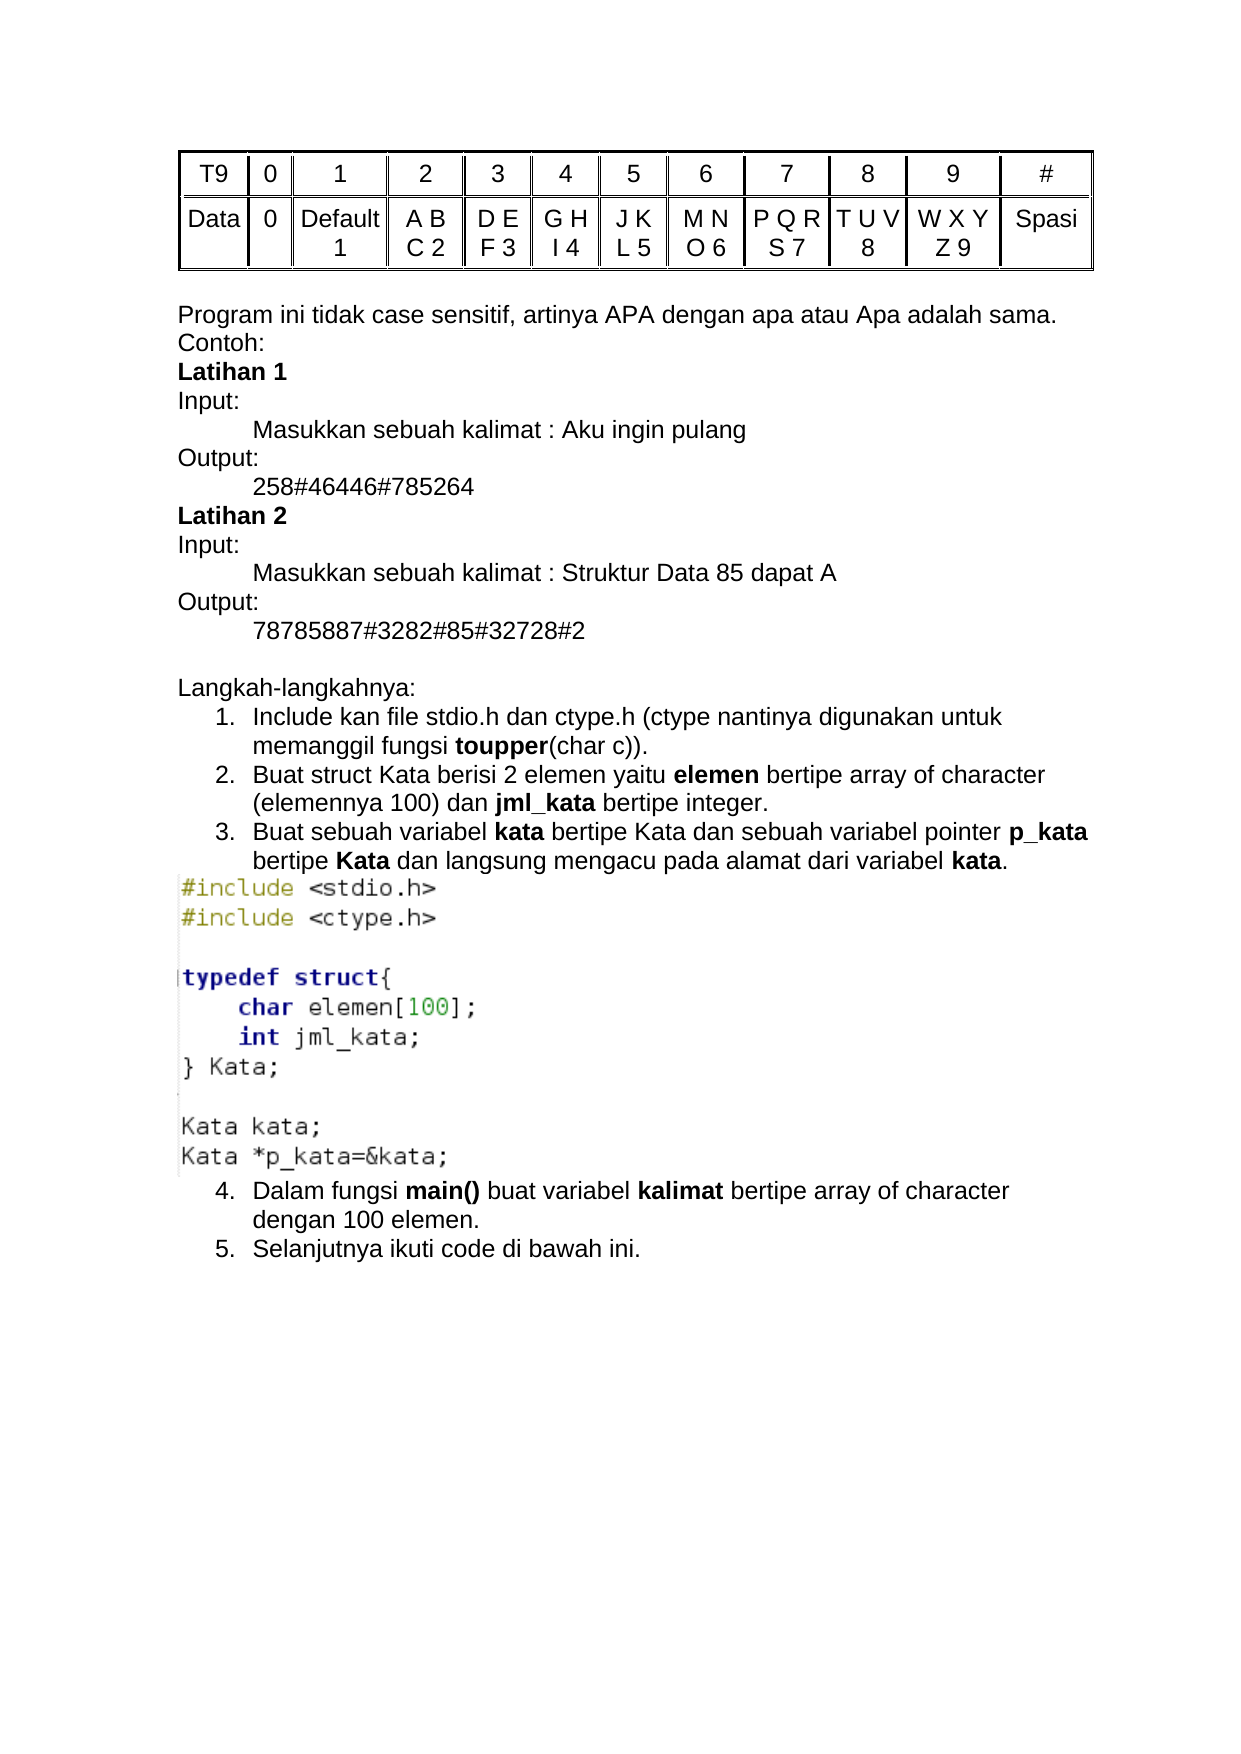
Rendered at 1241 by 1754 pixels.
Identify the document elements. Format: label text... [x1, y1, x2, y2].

list Dalam fungsi main() buat variabel kalimat bertipe array of character dengan 100 elemen. [215, 1176, 1090, 1234]
table_header T9 [181, 152, 248, 194]
table_cell W X Y Z 9 [906, 198, 1000, 268]
table_cell Data [181, 195, 248, 268]
list Selanjutnya ikuti code di bawah ini. [215, 1234, 1090, 1262]
text 258#46446#785264 [177, 472, 1090, 501]
table_header 4 [532, 153, 599, 194]
text Masukkan sebuah kalimat : Aku ingin pulang [177, 415, 1090, 443]
table_cell T U V 8 [829, 198, 906, 268]
text Input: [177, 386, 1090, 415]
text Output: [177, 587, 1090, 616]
table_cell G H I 4 [532, 198, 599, 268]
table_cell Default 1 [293, 198, 387, 268]
text 78785887#3282#85#32728#2 [177, 616, 1090, 645]
text Masukkan sebuah kalimat : Struktur Data 85 dapat A [177, 558, 1090, 587]
table_cell D E F 3 [464, 198, 532, 268]
table_cell 0 [248, 198, 292, 268]
table_header 6 [668, 152, 744, 194]
text Output: [177, 443, 1090, 472]
table_header 5 [600, 153, 667, 194]
picture [177, 874, 492, 1177]
table_cell Spasi [1000, 195, 1091, 268]
text Latihan 2 [177, 501, 1090, 530]
table_cell J K L 5 [600, 198, 667, 268]
table_header 9 [906, 152, 1000, 194]
list Buat struct Kata berisi 2 elemen yaitu elemen bertipe array of character (elemennya 100) dan jml_kata bertipe integer. [215, 760, 1090, 817]
table_cell M N O 6 [668, 198, 744, 268]
list Include kan file stdio.h dan ctype.h (ctype nantinya digunakan untuk memanggil fungsi toupper(char c)). [215, 702, 1090, 760]
table_header 3 [464, 153, 532, 194]
text Contoh: [177, 328, 1090, 357]
text Program ini tidak case sensitif, artinya APA dengan apa atau Apa adalah sama. [177, 300, 1090, 328]
text Input: [177, 530, 1090, 558]
text Langkah-langkahnya: [177, 673, 1090, 702]
table_header 8 [829, 153, 906, 194]
text Latihan 1 [177, 357, 1090, 386]
table_cell P Q R S 7 [744, 198, 829, 268]
table_header 1 [293, 153, 387, 194]
list Buat sebuah variabel kata bertipe Kata dan sebuah variabel pointer p_kata bertipe Kata dan langsung mengacu pada alamat dari variabel kata. [215, 817, 1090, 875]
table_cell A B C 2 [388, 195, 464, 268]
table_header 0 [248, 153, 292, 194]
table_header # [1000, 153, 1091, 194]
table_header 7 [744, 153, 829, 194]
table_header 2 [388, 152, 464, 194]
